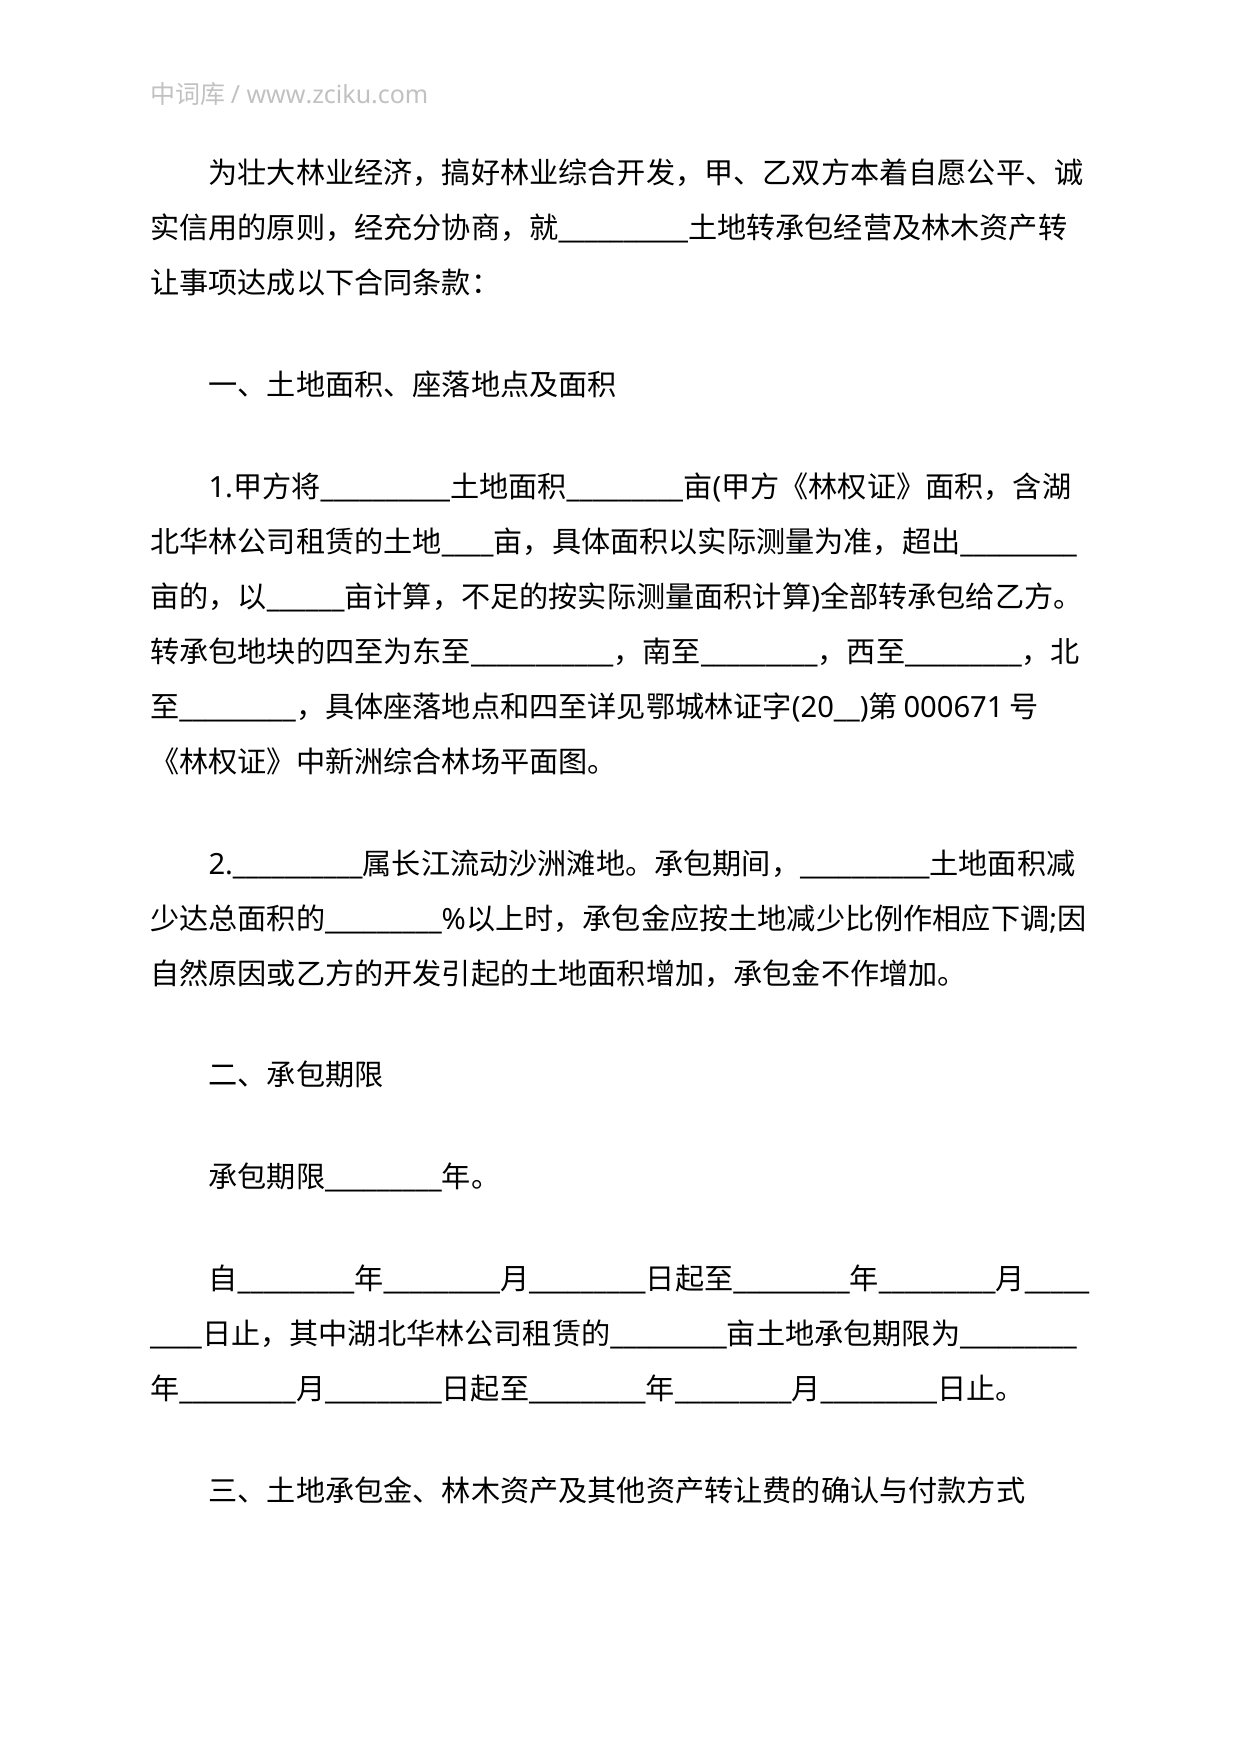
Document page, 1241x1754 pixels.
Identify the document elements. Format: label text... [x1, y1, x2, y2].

text 承包期限_________年。 [150, 1154, 1090, 1196]
text 自_________年_________月_________日起至_________年_________月_________日止，其中湖北华林公司租赁的_________亩土地承包期限为_________年_________月_________日起至_________年_________月_________日止。 [150, 1256, 1090, 1408]
text 一、土地面积、座落地点及面积 [150, 362, 1090, 404]
text 三、土地承包金、林木资产及其他资产转让费的确认与付款方式 [150, 1468, 1090, 1510]
text 2.__________属长江流动沙洲滩地。承包期间，__________土地面积减少达总面积的_________%以上时，承包金应按土地减少比例作相应下调;因自然原因或乙方的开发引起的土地面积增加，承包金不作增加。 [150, 840, 1090, 992]
text 1.甲方将__________土地面积_________亩(甲方《林权证》面积，含湖北华林公司租赁的土地____亩，具体面积以实际测量为准，超出_________亩的，以______亩计算，不足的按实际测量面积计算)全部转承包给乙方。转承包地块的四至为东至___________，南至_________，西至_________，北至_________，具体座落地点和四至详见鄂城林证字(20__)第000671号《林权证》中新洲综合林场平面图。 [150, 463, 1090, 781]
text 二、承包期限 [150, 1052, 1090, 1094]
text 为壮大林业经济，搞好林业综合开发，甲、乙双方本着自愿公平、诚实信用的原则，经充分协商，就__________土地转承包经营及林木资产转让事项达成以下合同条款： [150, 150, 1090, 302]
